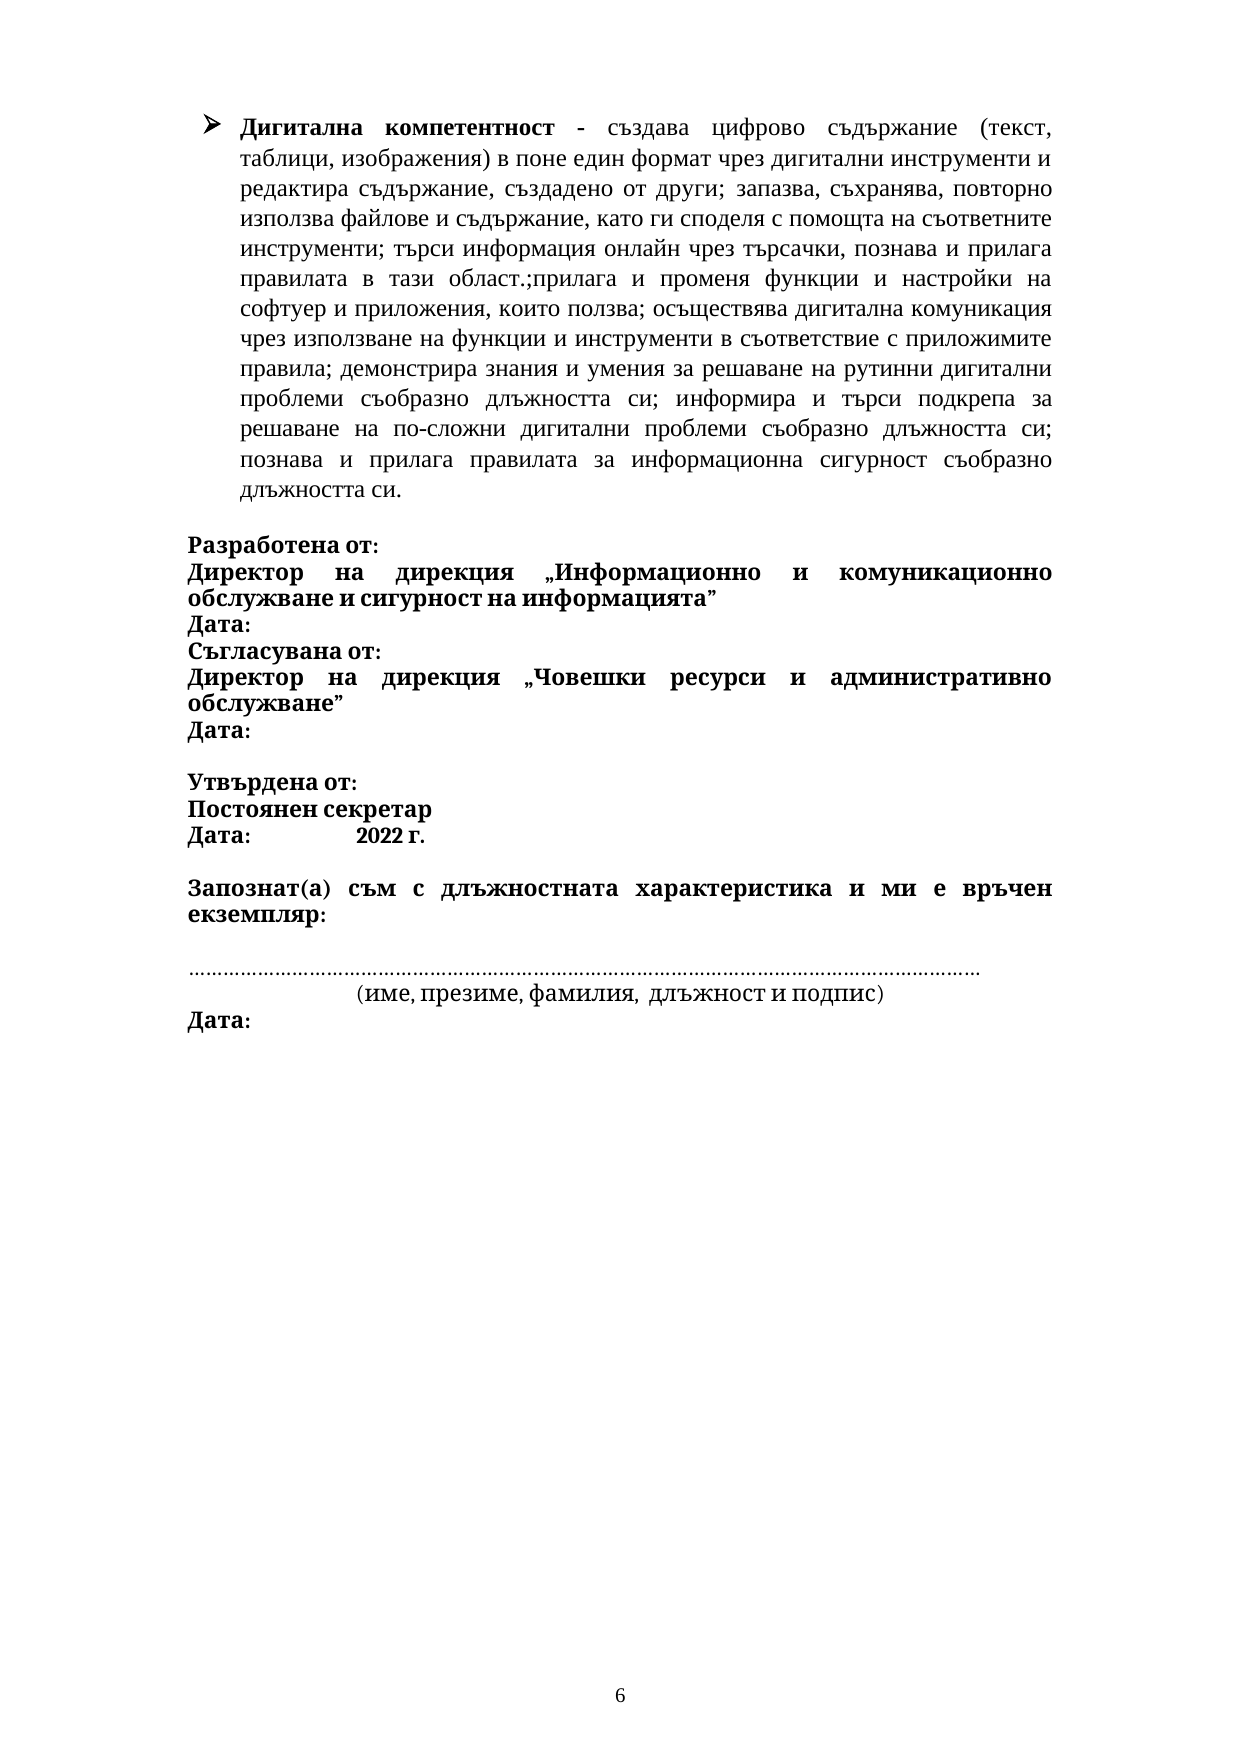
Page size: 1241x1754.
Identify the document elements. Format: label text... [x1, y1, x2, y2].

list Дигитална компетентност - създава цифрово съдържание (текст, таблици, изображения) в поне един формат чрез дигитални инструменти и редактира съдържание, създадено от други; запазва, съхранява, повторно използва файлове и съдържание, като ги споделя с помощта на съответните инструменти; търси информация онлайн чрез търсачки, познава и прилага правилата в тази област.;прилага и променя функции и настройки на софтуер и приложения, които ползва; осъществява дигитална комуникация чрез използване на функции и инструменти в съответствие с приложимите правила; демонстрира знания и умения за решаване на рутинни дигитални проблеми съобразно длъжността си; информира и търси подкрепа за решаване на по-сложни дигитални проблеми съобразно длъжността си; познава и прилага правилата за информационна сигурност съобразно длъжността си. [202, 112, 1053, 502]
text (име, презиме, фамилия, длъжност и подпис) [187, 981, 1053, 1007]
text Разработена от: [187, 533, 1053, 559]
text Постоянен секретар [187, 797, 1053, 823]
text Съгласувана от: [187, 638, 1053, 665]
text Запознат(а) съм с длъжностната характеристика и ми е връчен екземпляр: [187, 876, 1053, 928]
text ………………………………………………………………………………………………………………………… [187, 955, 1053, 981]
text Дата: [187, 612, 1053, 638]
text Дата: 2022 г. [187, 823, 1053, 849]
text Директор на дирекция „Информационно и комуникационно обслужване и сигурност на информацията” [187, 559, 1053, 612]
text Директор на дирекция „Човешки ресурси и административно обслужване” [187, 665, 1053, 717]
text Утвърдена от: [187, 770, 1053, 797]
text Дата: [187, 1007, 1053, 1034]
text Дата: [187, 717, 1053, 744]
